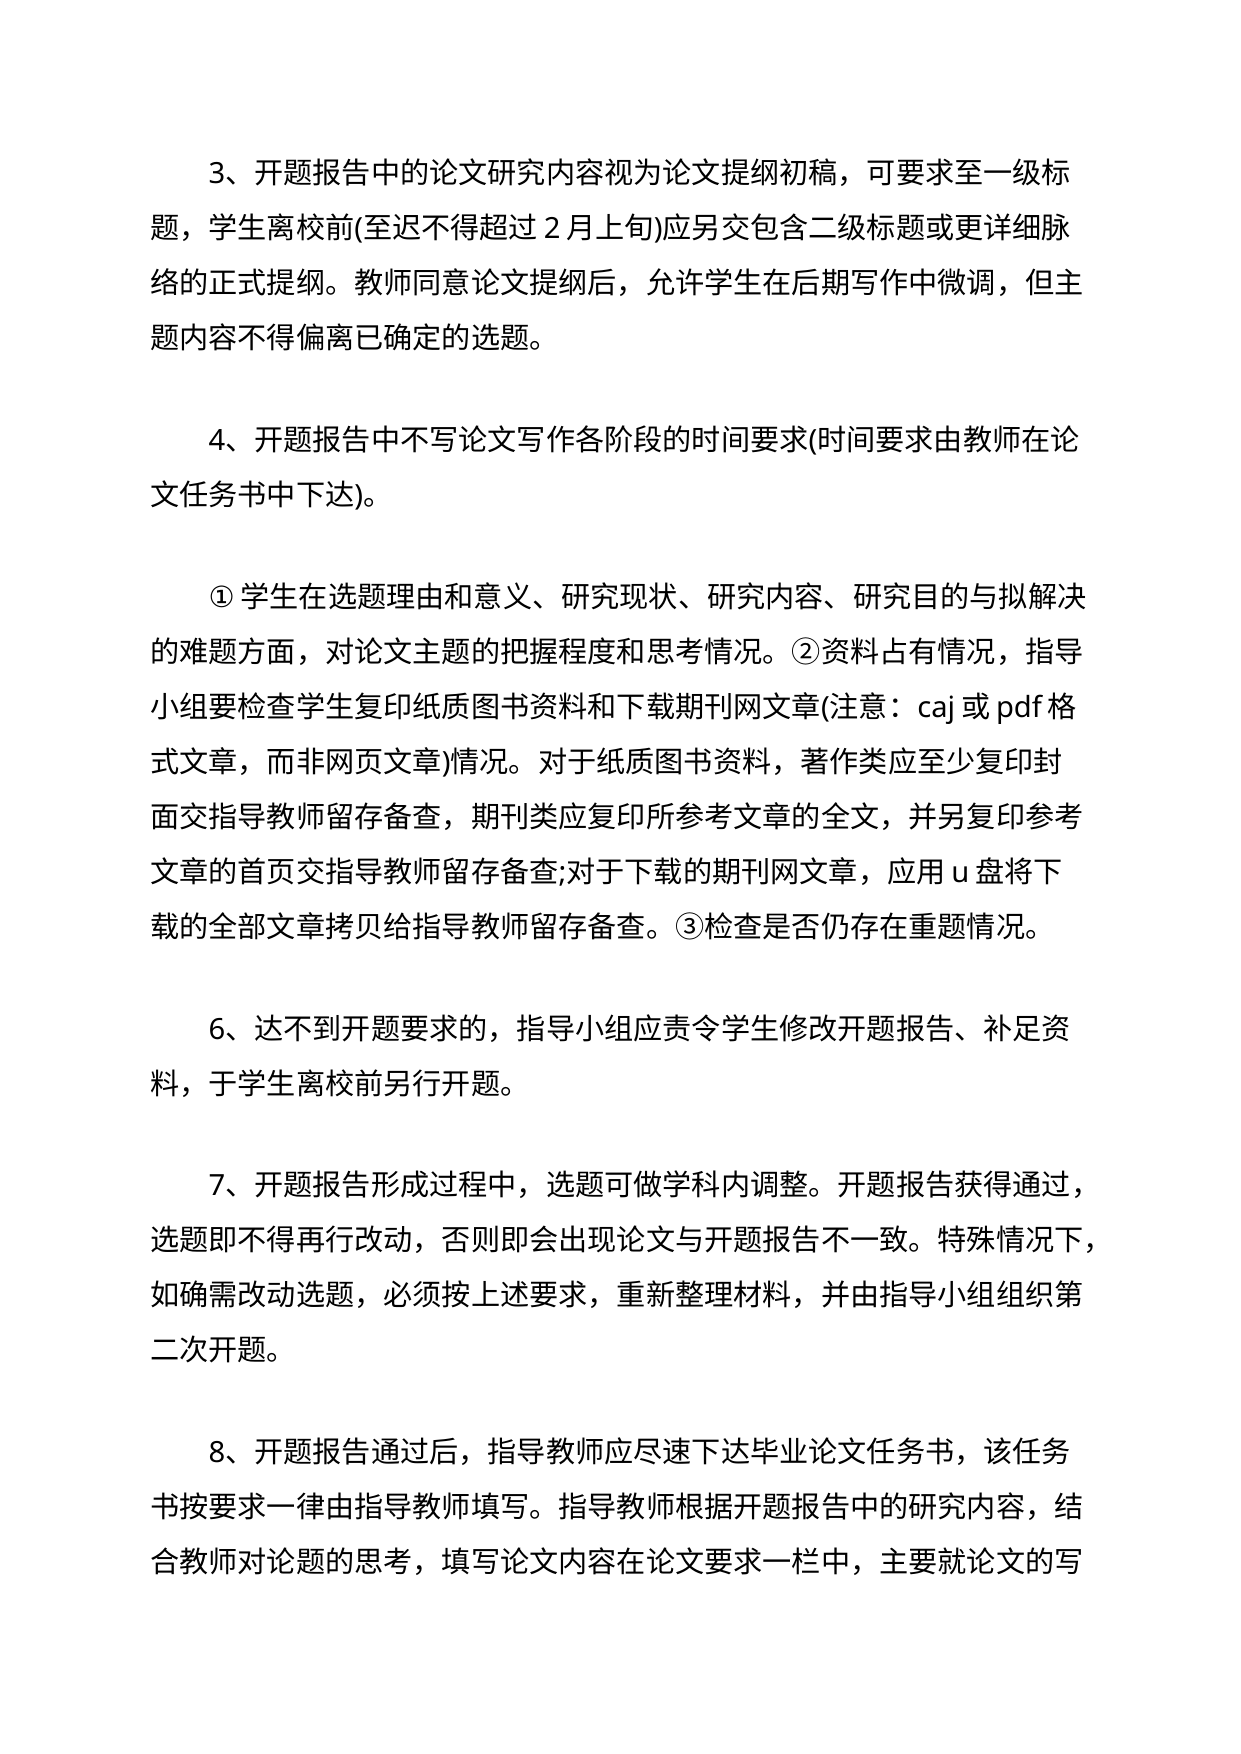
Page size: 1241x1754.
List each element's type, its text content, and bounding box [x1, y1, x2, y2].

text 3、开题报告中的论文研究内容视为论文提纲初稿，可要求至一级标题，学生离校前(至迟不得超过2月上旬)应另交包含二级标题或更详细脉络的正式提纲。教师同意论文提纲后，允许学生在后期写作中微调，但主题内容不得偏离已确定的选题。 [150, 150, 1090, 357]
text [150, 1428, 1090, 1581]
text 4、开题报告中不写论文写作各阶段的时间要求(时间要求由教师在论文任务书中下达)。 [150, 417, 1090, 514]
text 7、开题报告形成过程中，选题可做学科内调整。开题报告获得通过，选题即不得再行改动，否则即会出现论文与开题报告不一致。特殊情况下，如确需改动选题，必须按上述要求，重新整理材料，并由指导小组组织第二次开题。 [150, 1162, 1090, 1369]
text ①学生在选题理由和意义、研究现状、研究内容、研究目的与拟解决的难题方面，对论文主题的把握程度和思考情况。②资料占有情况，指导小组要检查学生复印纸质图书资料和下载期刊网文章(注意：caj或pdf格式文章，而非网页文章)情况。对于纸质图书资料，著作类应至少复印封面交指导教师留存备查，期刊类应复印所参考文章的全文，并另复印参考文章的首页交指导教师留存备查;对于下载的期刊网文章，应用u盘将下载的全部文章拷贝给指导教师留存备查。③检查是否仍存在重题情况。 [150, 574, 1090, 946]
text 6、达不到开题要求的，指导小组应责令学生修改开题报告、补足资料，于学生离校前另行开题。 [150, 1005, 1090, 1102]
